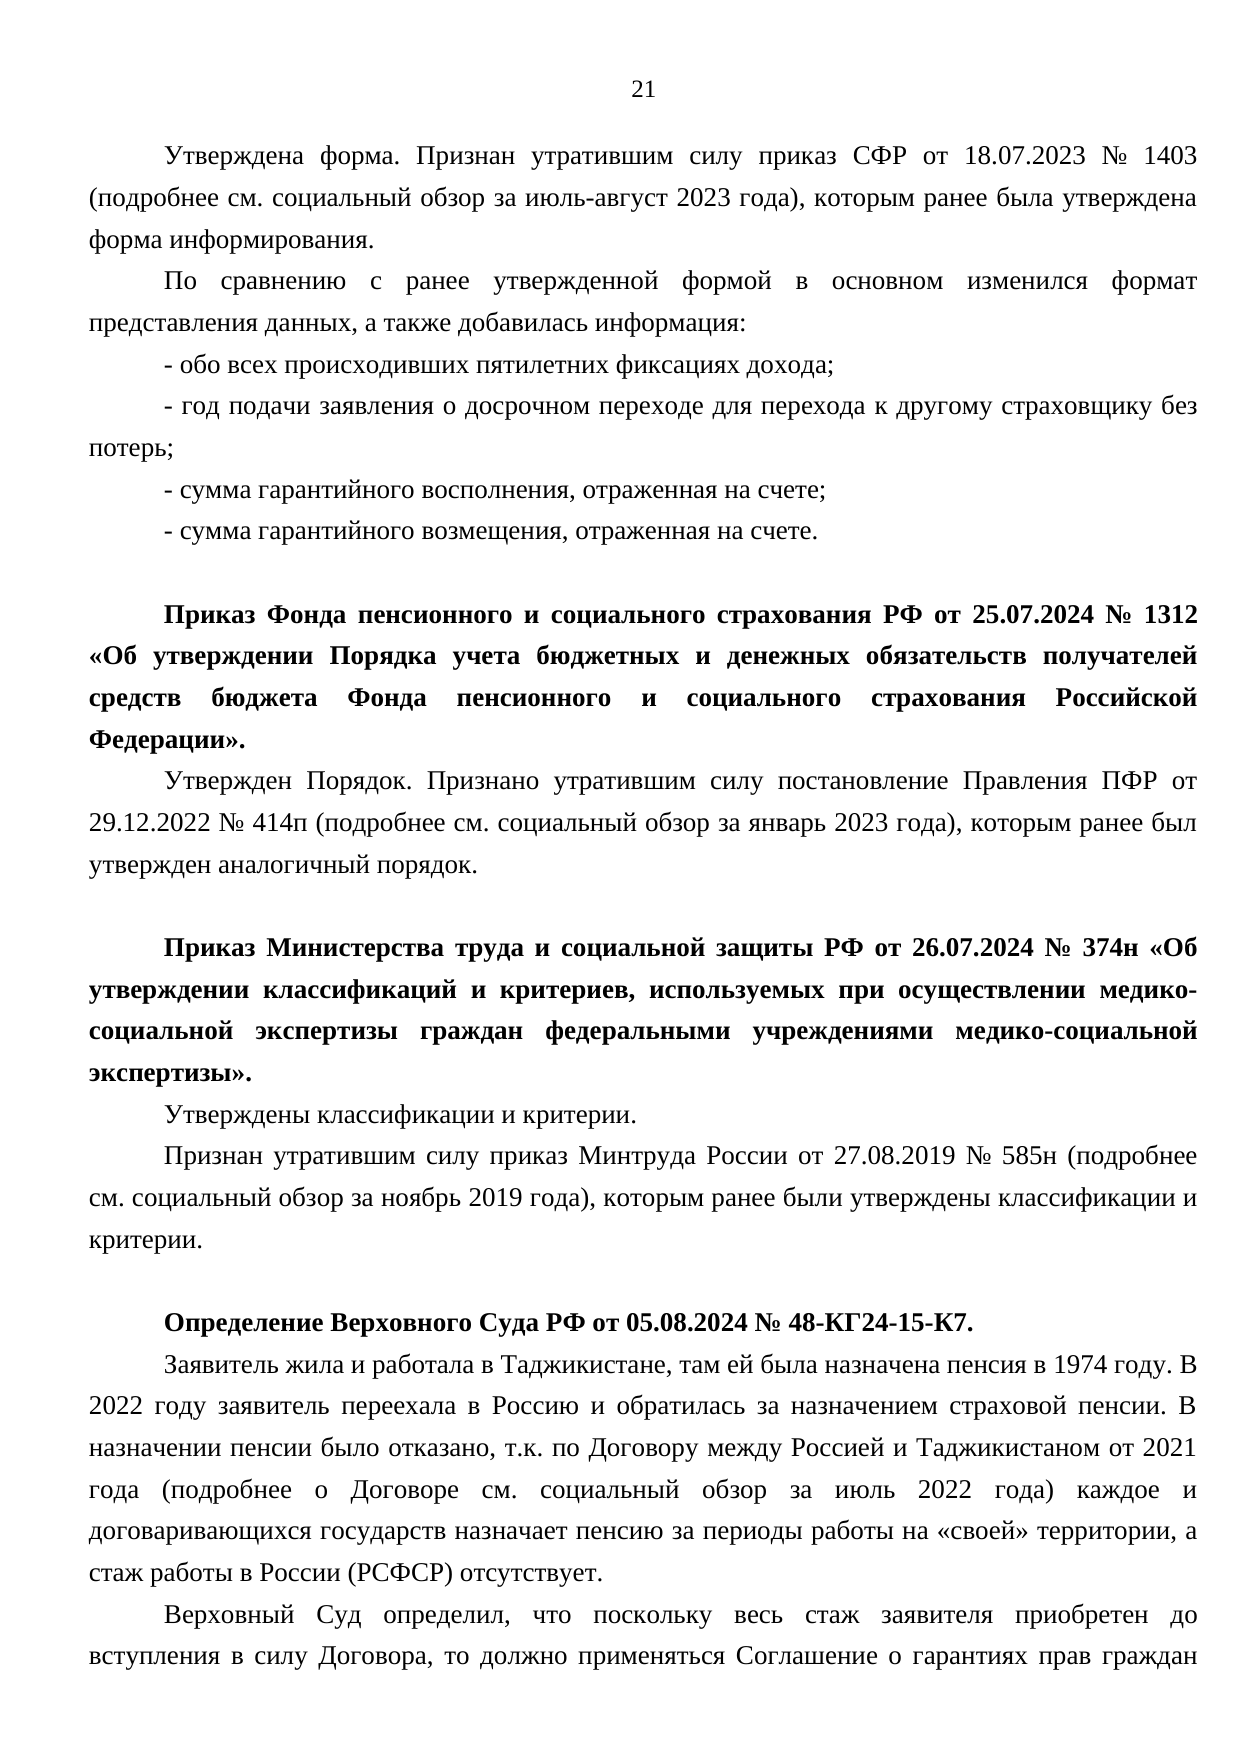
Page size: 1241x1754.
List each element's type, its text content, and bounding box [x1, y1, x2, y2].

title - сумма гарантийного возмещения, отраженная на счете. [89, 506, 1199, 548]
title Утверждены классификации и критерии. [89, 1090, 1199, 1131]
title Приказ Фонда пенсионного и социального страхования РФ от 25.07.2024 № 1312 «Об утверждении Порядка учета бюджетных и денежных обязательств получателей средств бюджета Фонда пенсионного и социального страхования Российской Федерации». [89, 590, 1199, 756]
title Утверждена форма. Признан утратившим силу приказ СФР от 18.07.2023 № 1403 (подробнее см. социальный обзор за июль-август 2023 года), которым ранее была утверждена форма информирования. [89, 131, 1199, 256]
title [89, 1590, 1199, 1673]
title - год подачи заявления о досрочном переходе для перехода к другому страховщику без потерь; [89, 381, 1199, 465]
title Приказ Министерства труда и социальной защиты РФ от 26.07.2024 № 374н «Об утверждении классификаций и критериев, используемых при осуществлении медико-социальной экспертизы граждан федеральными учреждениями медико-социальной экспертизы». [89, 923, 1199, 1090]
title Утвержден Порядок. Признано утратившим силу постановление Правления ПФР от 29.12.2022 № 414п (подробнее см. социальный обзор за январь 2023 года), которым ранее был утвержден аналогичный порядок. [89, 756, 1199, 881]
title По сравнению с ранее утвержденной формой в основном изменился формат представления данных, а также добавилась информация: [89, 256, 1199, 340]
title Определение Верховного Суда РФ от 05.08.2024 № 48-КГ24-15-К7. [89, 1298, 1199, 1340]
title - сумма гарантийного восполнения, отраженная на счете; [89, 465, 1199, 506]
title Признан утратившим силу приказ Минтруда России от 27.08.2019 № 585н (подробнее см. социальный обзор за ноябрь 2019 года), которым ранее были утверждены классификации и критерии. [89, 1131, 1199, 1256]
title - обо всех происходивших пятилетних фиксациях дохода; [89, 340, 1199, 381]
title Заявитель жила и работала в Таджикистане, там ей была назначена пенсия в 1974 году. В 2022 году заявитель переехала в Россию и обратилась за назначением страховой пенсии. В назначении пенсии было отказано, т.к. по Договору между Россией и Таджикистаном от 2021 года (подробнее о Договоре см. социальный обзор за июль 2022 года) каждое и договаривающихся государств назначает пенсию за периоды работы на «своей» территории, а стаж работы в России (РСФСР) отсутствует. [89, 1340, 1199, 1590]
